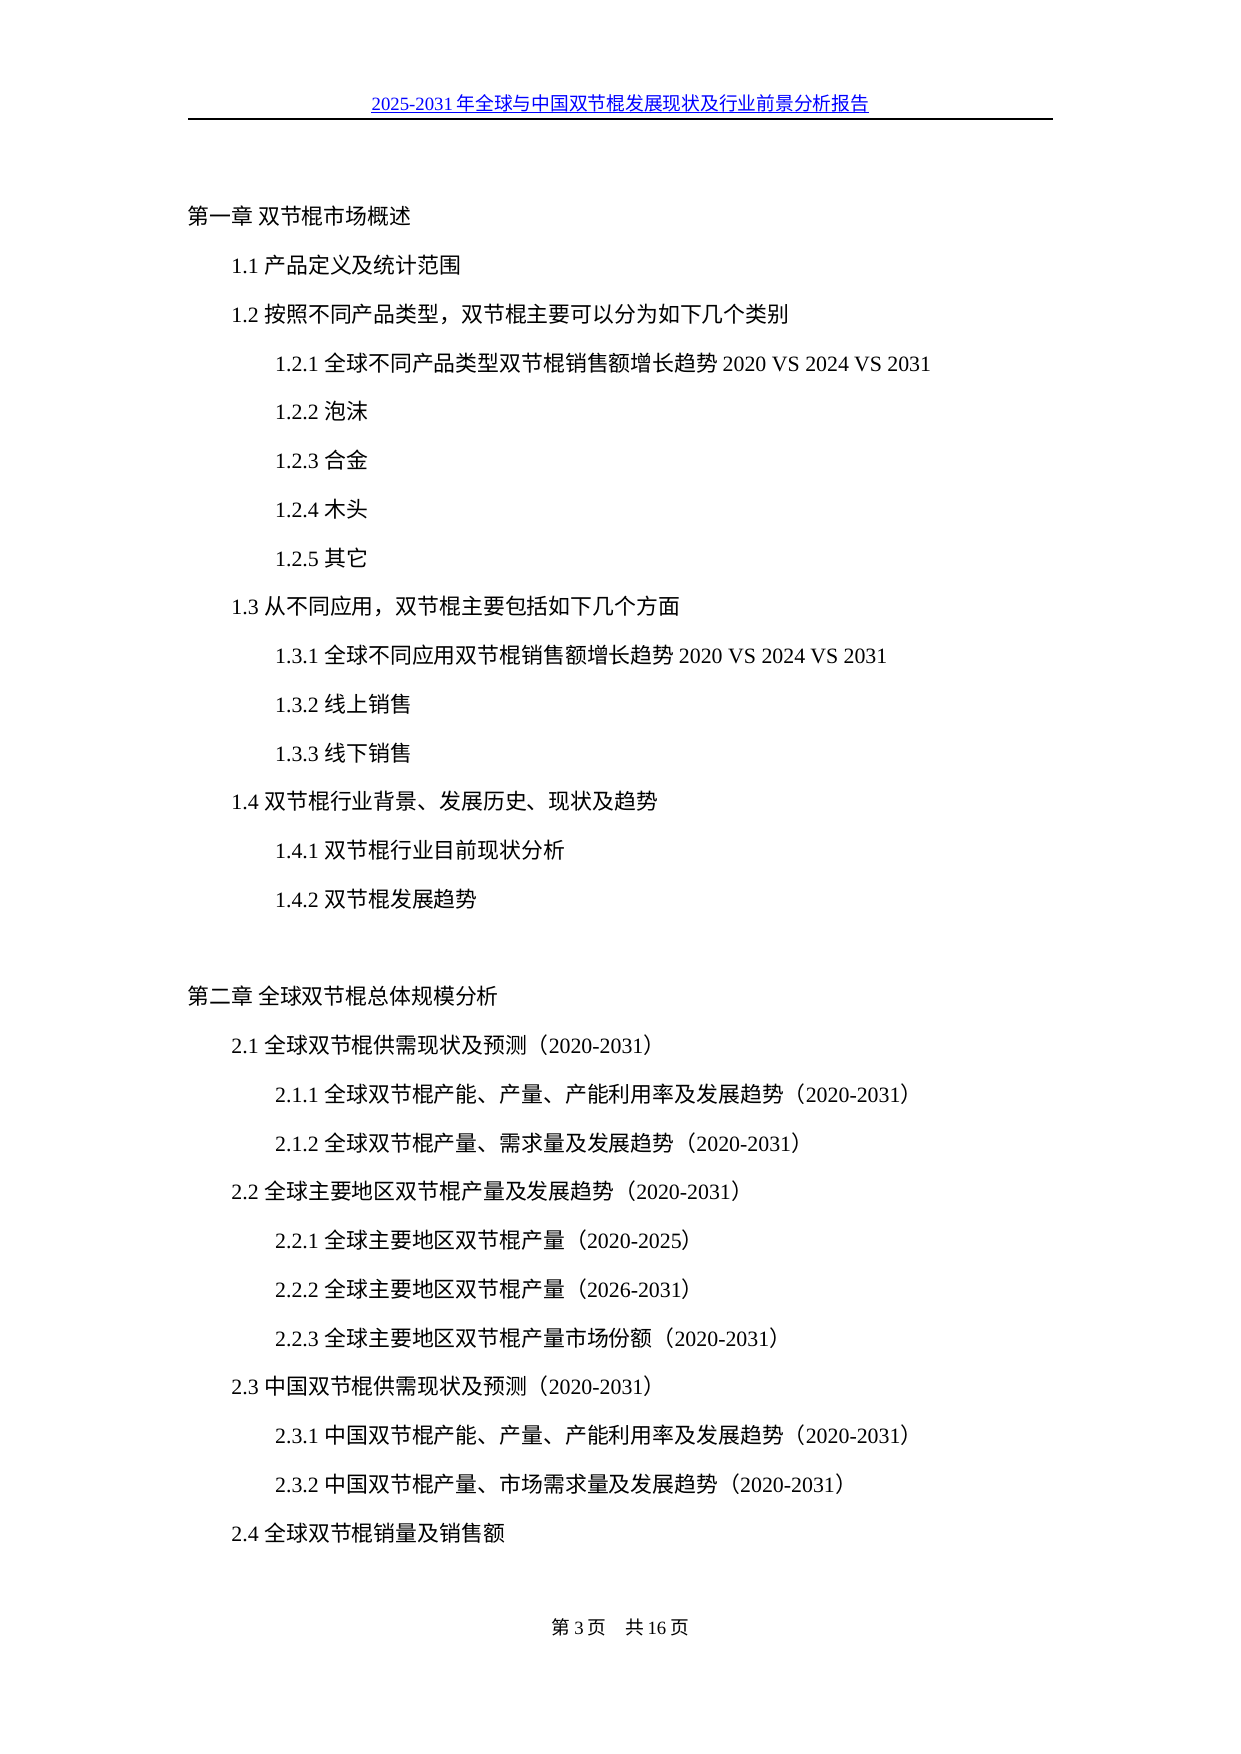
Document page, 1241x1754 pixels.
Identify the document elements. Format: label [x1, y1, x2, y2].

text [187, 150, 1053, 1548]
